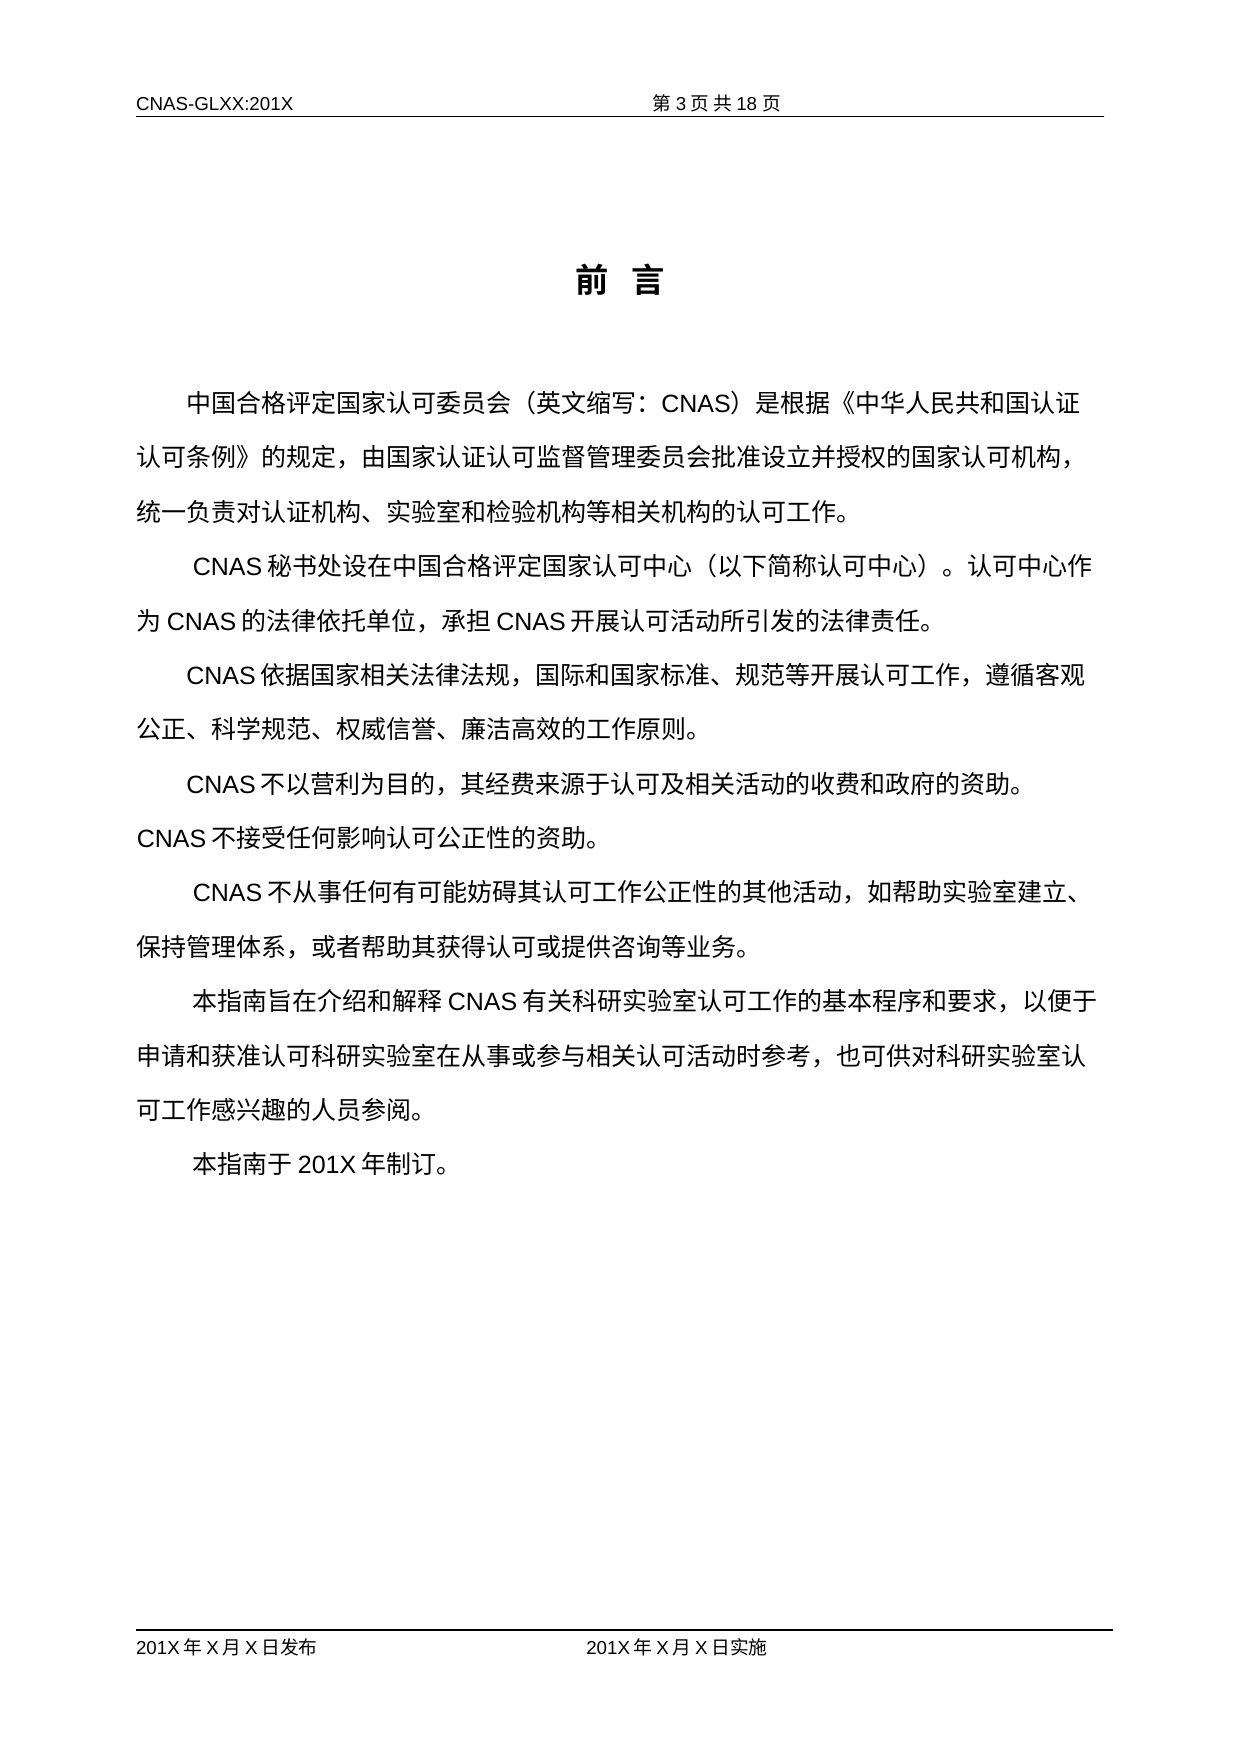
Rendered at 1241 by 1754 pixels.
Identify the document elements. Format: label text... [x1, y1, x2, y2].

text 本指南于201X年制订。 [137, 1145, 1103, 1181]
text CNAS不从事任何有可能妨碍其认可工作公正性的其他活动，如帮助实验室建立、保持管理体系，或者帮助其获得认可或提供咨询等业务。 [137, 873, 1103, 963]
text CNAS依据国家相关法律法规，国际和国家标准、规范等开展认可工作，遵循客观公正、科学规范、权威信誉、廉洁高效的工作原则。 [137, 655, 1103, 746]
text 前 言 [137, 253, 1103, 302]
text 中国合格评定国家认可委员会（英文缩写：CNAS）是根据《中华人民共和国认证认可条例》的规定，由国家认证认可监督管理委员会批准设立并授权的国家认可机构，统一负责对认证机构、实验室和检验机构等相关机构的认可工作。 [137, 383, 1103, 528]
text CNAS不以营利为目的，其经费来源于认可及相关活动的收费和政府的资助。CNAS不接受任何影响认可公正性的资助。 [137, 764, 1103, 855]
text CNAS秘书处设在中国合格评定国家认可中心（以下简称认可中心）。认可中心作为CNAS的法律依托单位，承担CNAS开展认可活动所引发的法律责任。 [137, 547, 1103, 637]
text 本指南旨在介绍和解释CNAS有关科研实验室认可工作的基本程序和要求，以便于申请和获准认可科研实验室在从事或参与相关认可活动时参考，也可供对科研实验室认可工作感兴趣的人员参阅。 [137, 982, 1103, 1127]
